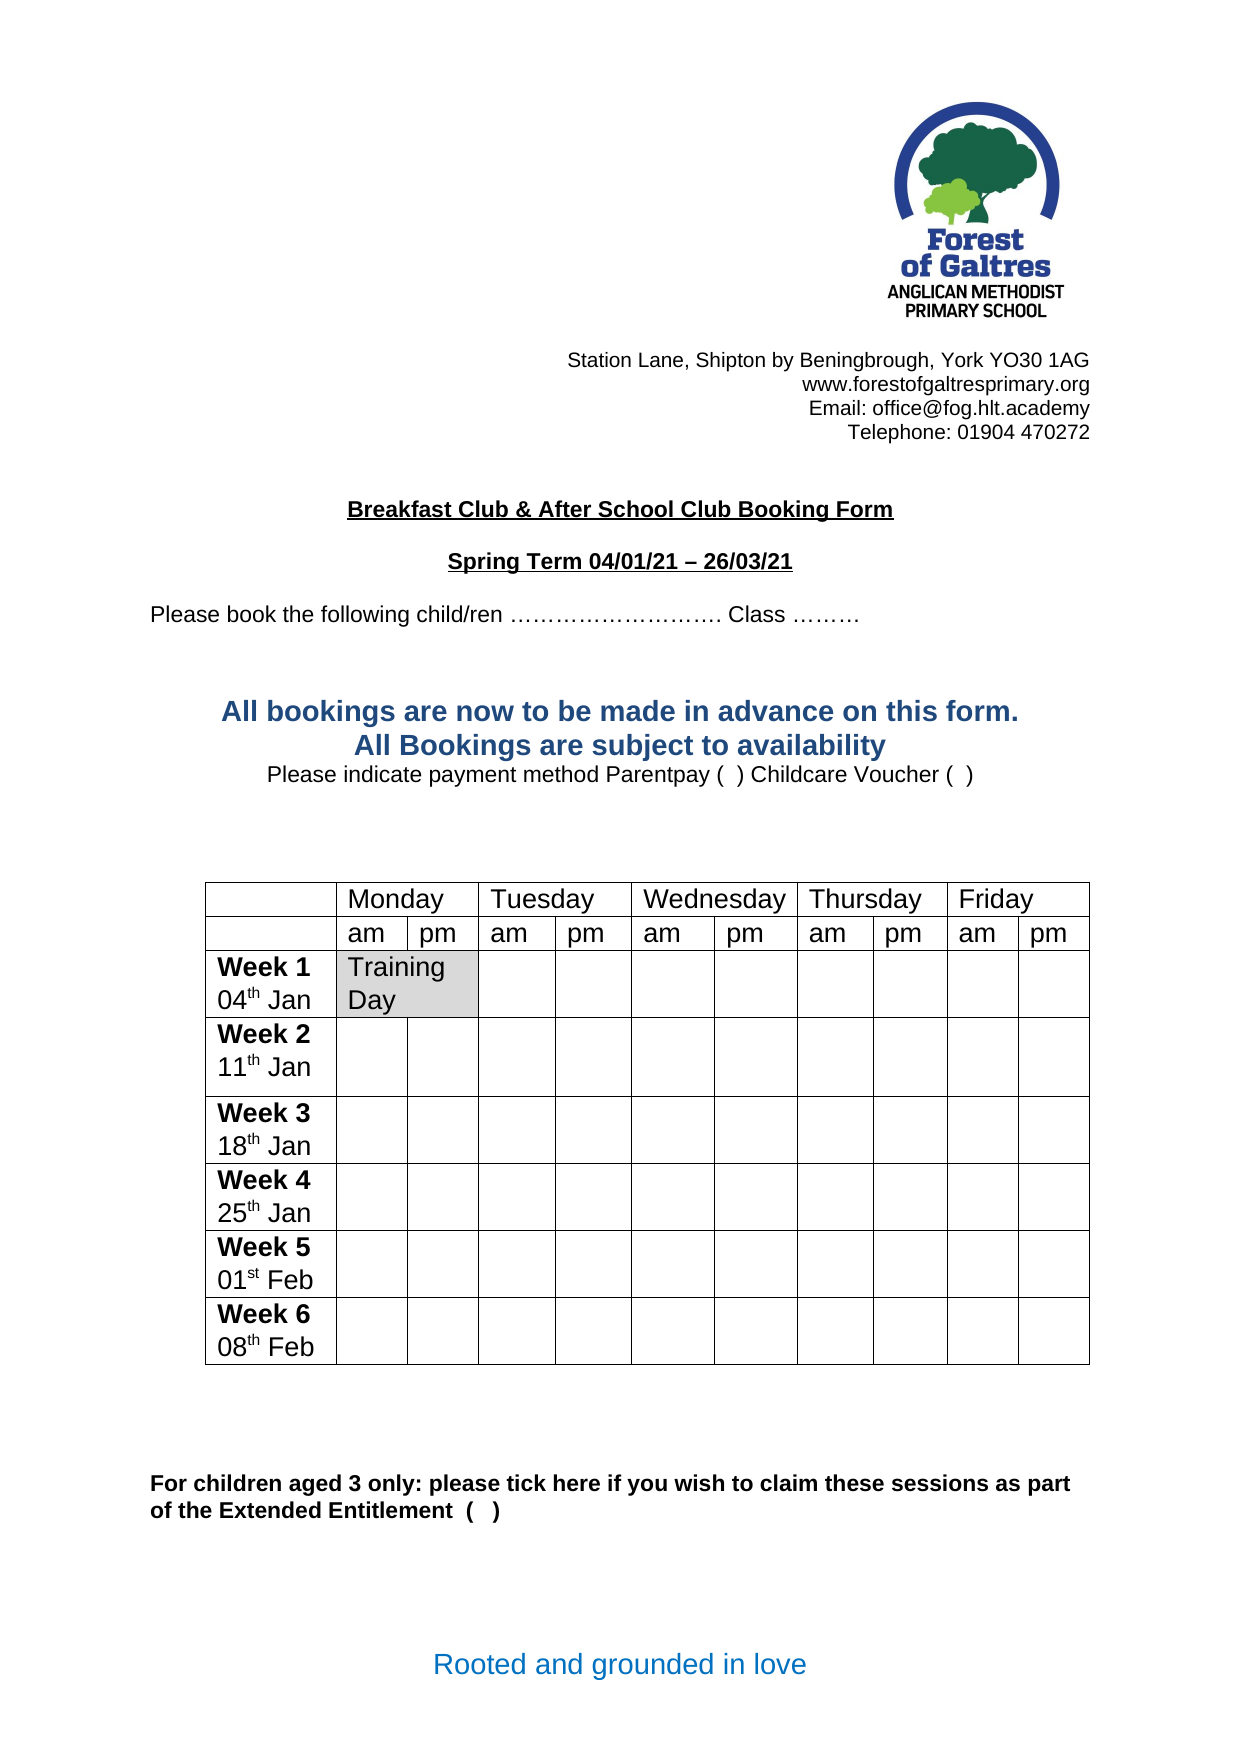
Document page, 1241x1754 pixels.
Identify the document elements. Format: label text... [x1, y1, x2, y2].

table_cell [715, 1298, 797, 1364]
table_cell [479, 1298, 555, 1364]
table_cell Week 4 25th Jan [206, 1164, 336, 1230]
table_cell [408, 1097, 478, 1163]
table_cell [479, 951, 555, 1017]
table_cell [632, 1018, 714, 1096]
table_cell [715, 1097, 797, 1163]
table_cell [715, 1231, 797, 1297]
table_cell [206, 917, 336, 950]
table_cell [1019, 1097, 1089, 1163]
table_header Friday [948, 883, 1089, 916]
table_cell Week 5 01st Feb [206, 1231, 336, 1297]
table_cell [798, 1298, 873, 1364]
table_cell [408, 1164, 478, 1230]
table_cell [1019, 1298, 1089, 1364]
table_header Wednesday [632, 883, 797, 916]
table_cell [798, 1164, 873, 1230]
table_cell [556, 1164, 631, 1230]
text Please indicate payment method Parentpay ( ) Childcare Voucher ( ) [150, 761, 1090, 788]
table_cell [874, 1164, 947, 1230]
table_cell [632, 951, 714, 1017]
table_cell [337, 1097, 407, 1163]
table_cell [479, 1018, 555, 1096]
table_cell [948, 1018, 1018, 1096]
table_cell [798, 951, 873, 1017]
table_cell [715, 951, 797, 1017]
table_cell [632, 1097, 714, 1163]
table_cell am [948, 917, 1018, 950]
text For children aged 3 only: please tick here if you wish to claim these sessions as part of the Extended Entitlement ( ) [150, 1470, 1090, 1523]
table_cell pm [408, 917, 478, 950]
table_cell [337, 1164, 407, 1230]
table_cell pm [556, 917, 631, 950]
table_cell [1019, 1231, 1089, 1297]
table_cell [408, 1298, 478, 1364]
table_cell [632, 1231, 714, 1297]
text Spring Term 04/01/21 – 26/03/21 [150, 548, 1090, 574]
table_cell [1019, 1164, 1089, 1230]
table_cell [874, 1298, 947, 1364]
table_cell pm [874, 917, 947, 950]
table_cell [948, 1298, 1018, 1364]
table_cell [798, 1018, 873, 1096]
table_cell [1019, 1018, 1089, 1096]
table_cell [874, 1018, 947, 1096]
table_cell [632, 1164, 714, 1230]
table_cell [408, 1231, 478, 1297]
table_cell am [337, 917, 407, 950]
table_cell am [798, 917, 873, 950]
table_cell [556, 951, 631, 1017]
table_cell [408, 1018, 478, 1096]
table_header Monday [337, 883, 478, 916]
table_cell [337, 1018, 407, 1096]
table_cell [337, 1231, 407, 1297]
table_cell [556, 1018, 631, 1096]
table_cell [556, 1097, 631, 1163]
table_cell [632, 1298, 714, 1364]
picture [862, 73, 1091, 348]
table_header Thursday [798, 883, 947, 916]
table_cell [948, 951, 1018, 1017]
table_cell [556, 1298, 631, 1364]
table_cell [798, 1097, 873, 1163]
table_cell [556, 1231, 631, 1297]
table_cell Training Day [337, 951, 478, 1017]
table_cell Week 6 08th Feb [206, 1298, 336, 1364]
text All bookings are now to be made in advance on this form. [150, 694, 1090, 728]
table_cell [948, 1164, 1018, 1230]
table_cell Week 3 18th Jan [206, 1097, 336, 1163]
table_cell pm [1019, 917, 1089, 950]
table_cell [337, 1298, 407, 1364]
table_header [206, 883, 336, 916]
table_cell [948, 1231, 1018, 1297]
table_cell [874, 951, 947, 1017]
table_cell [479, 1164, 555, 1230]
table_cell [715, 1018, 797, 1096]
table_cell Week 1 04th Jan [206, 951, 336, 1017]
table_header Tuesday [479, 883, 631, 916]
table_cell [798, 1231, 873, 1297]
text Breakfast Club & After School Club Booking Form [150, 496, 1090, 522]
table_cell [715, 1164, 797, 1230]
text All Bookings are subject to availability [150, 728, 1090, 761]
table_cell [479, 1231, 555, 1297]
text Please book the following child/ren ………………………. Class ……… [150, 601, 1090, 627]
table_cell Week 2 11th Jan [206, 1018, 336, 1096]
table_cell [1019, 951, 1089, 1017]
table_cell [874, 1097, 947, 1163]
table_cell pm [715, 917, 797, 950]
table_cell am [632, 917, 714, 950]
table_cell [874, 1231, 947, 1297]
table_cell am [479, 917, 555, 950]
table_cell [479, 1097, 555, 1163]
table_cell [948, 1097, 1018, 1163]
